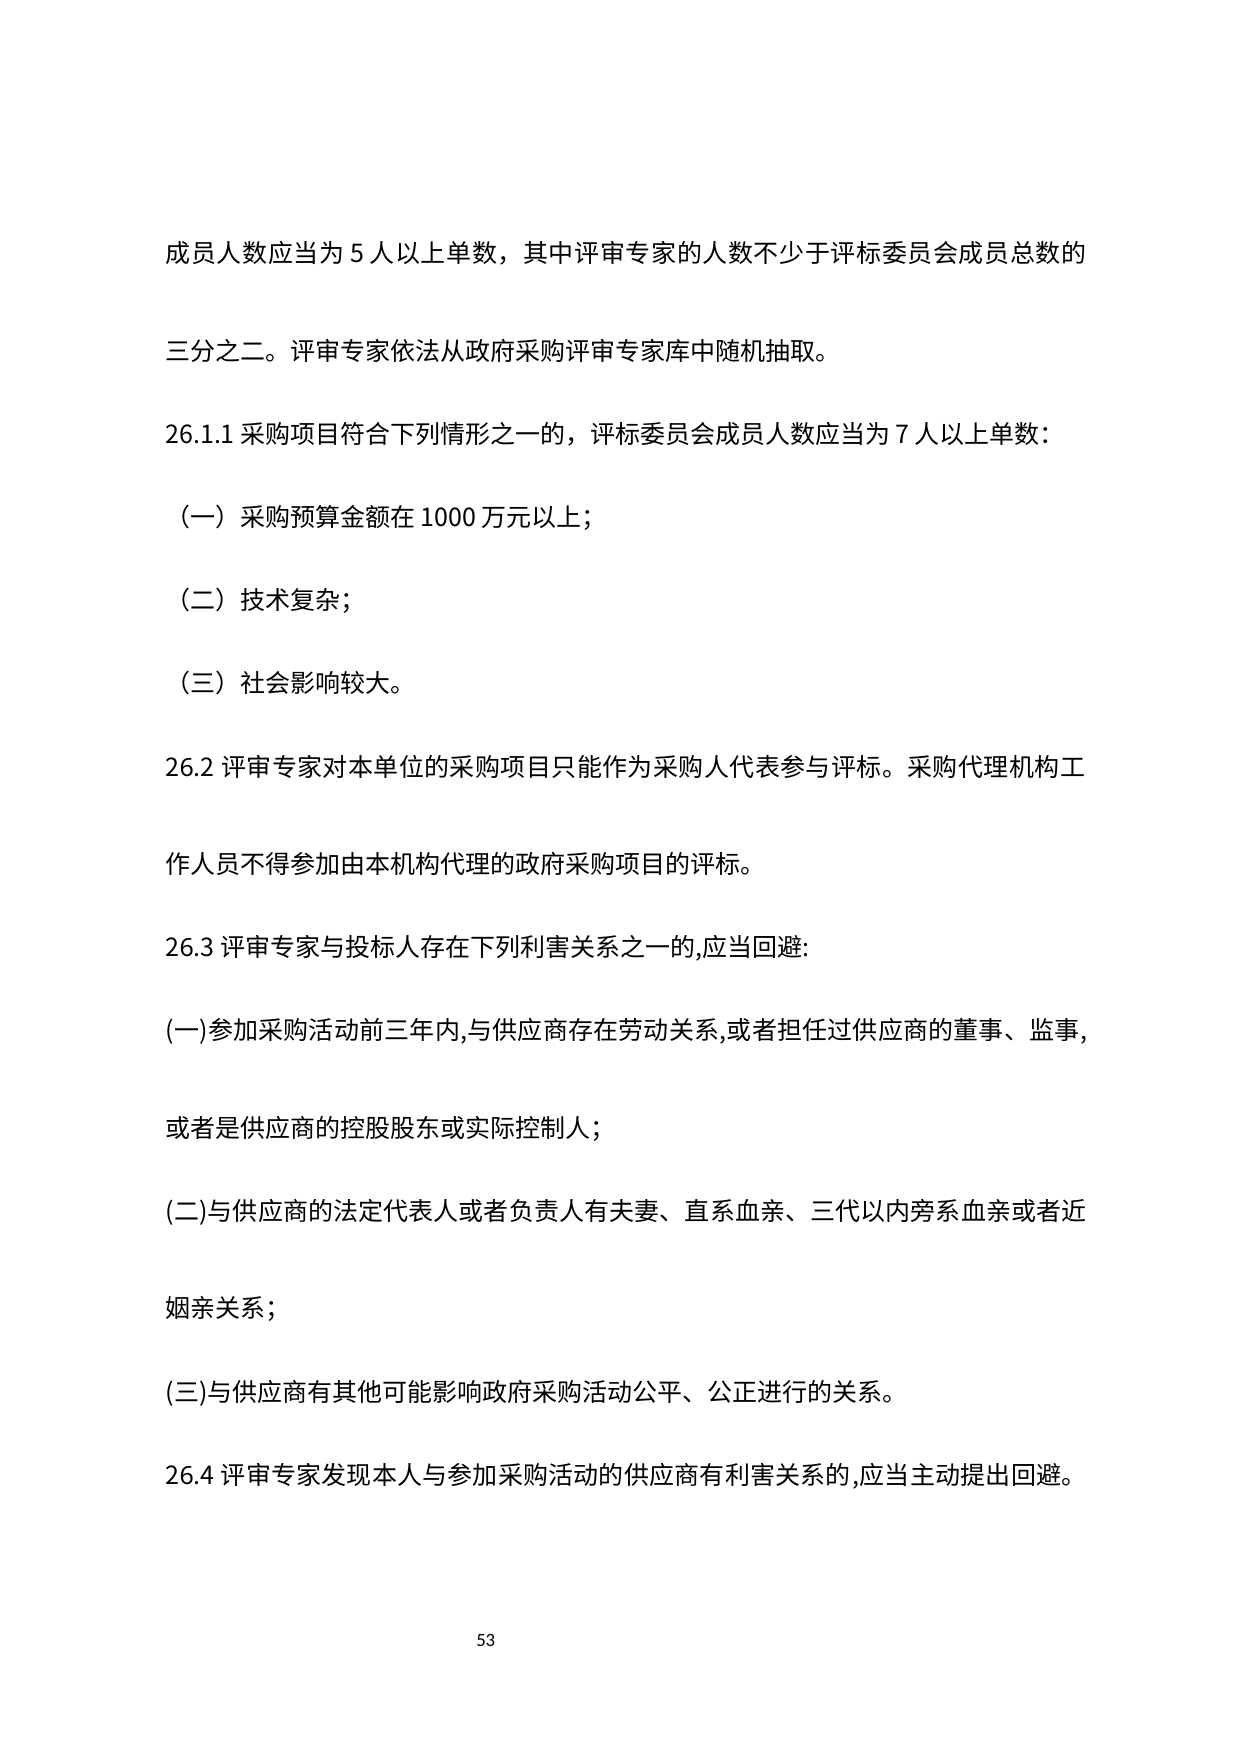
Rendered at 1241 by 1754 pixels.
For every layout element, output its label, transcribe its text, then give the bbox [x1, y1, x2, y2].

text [165, 1441, 1087, 1506]
text （一）采购预算金额在1000万元以上； [165, 483, 1087, 548]
text (二)与供应商的法定代表人或者负责人有夫妻、直系血亲、三代以内旁系血亲或者近姻亲关系； [165, 1177, 1087, 1339]
text （三）社会影响较大。 [165, 649, 1087, 714]
text (一)参加采购活动前三年内,与供应商存在劳动关系,或者担任过供应商的董事、监事,或者是供应商的控股股东或实际控制人； [165, 996, 1087, 1159]
text (三)与供应商有其他可能影响政府采购活动公平、公正进行的关系。 [165, 1358, 1087, 1423]
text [165, 219, 1087, 382]
text 26.2 评审专家对本单位的采购项目只能作为采购人代表参与评标。采购代理机构工作人员不得参加由本机构代理的政府采购项目的评标。 [165, 733, 1087, 895]
text 26.3 评审专家与投标人存在下列利害关系之一的,应当回避: [165, 913, 1087, 978]
text 26.1.1 采购项目符合下列情形之一的，评标委员会成员人数应当为7人以上单数： [165, 400, 1087, 465]
text （二）技术复杂； [165, 566, 1087, 631]
